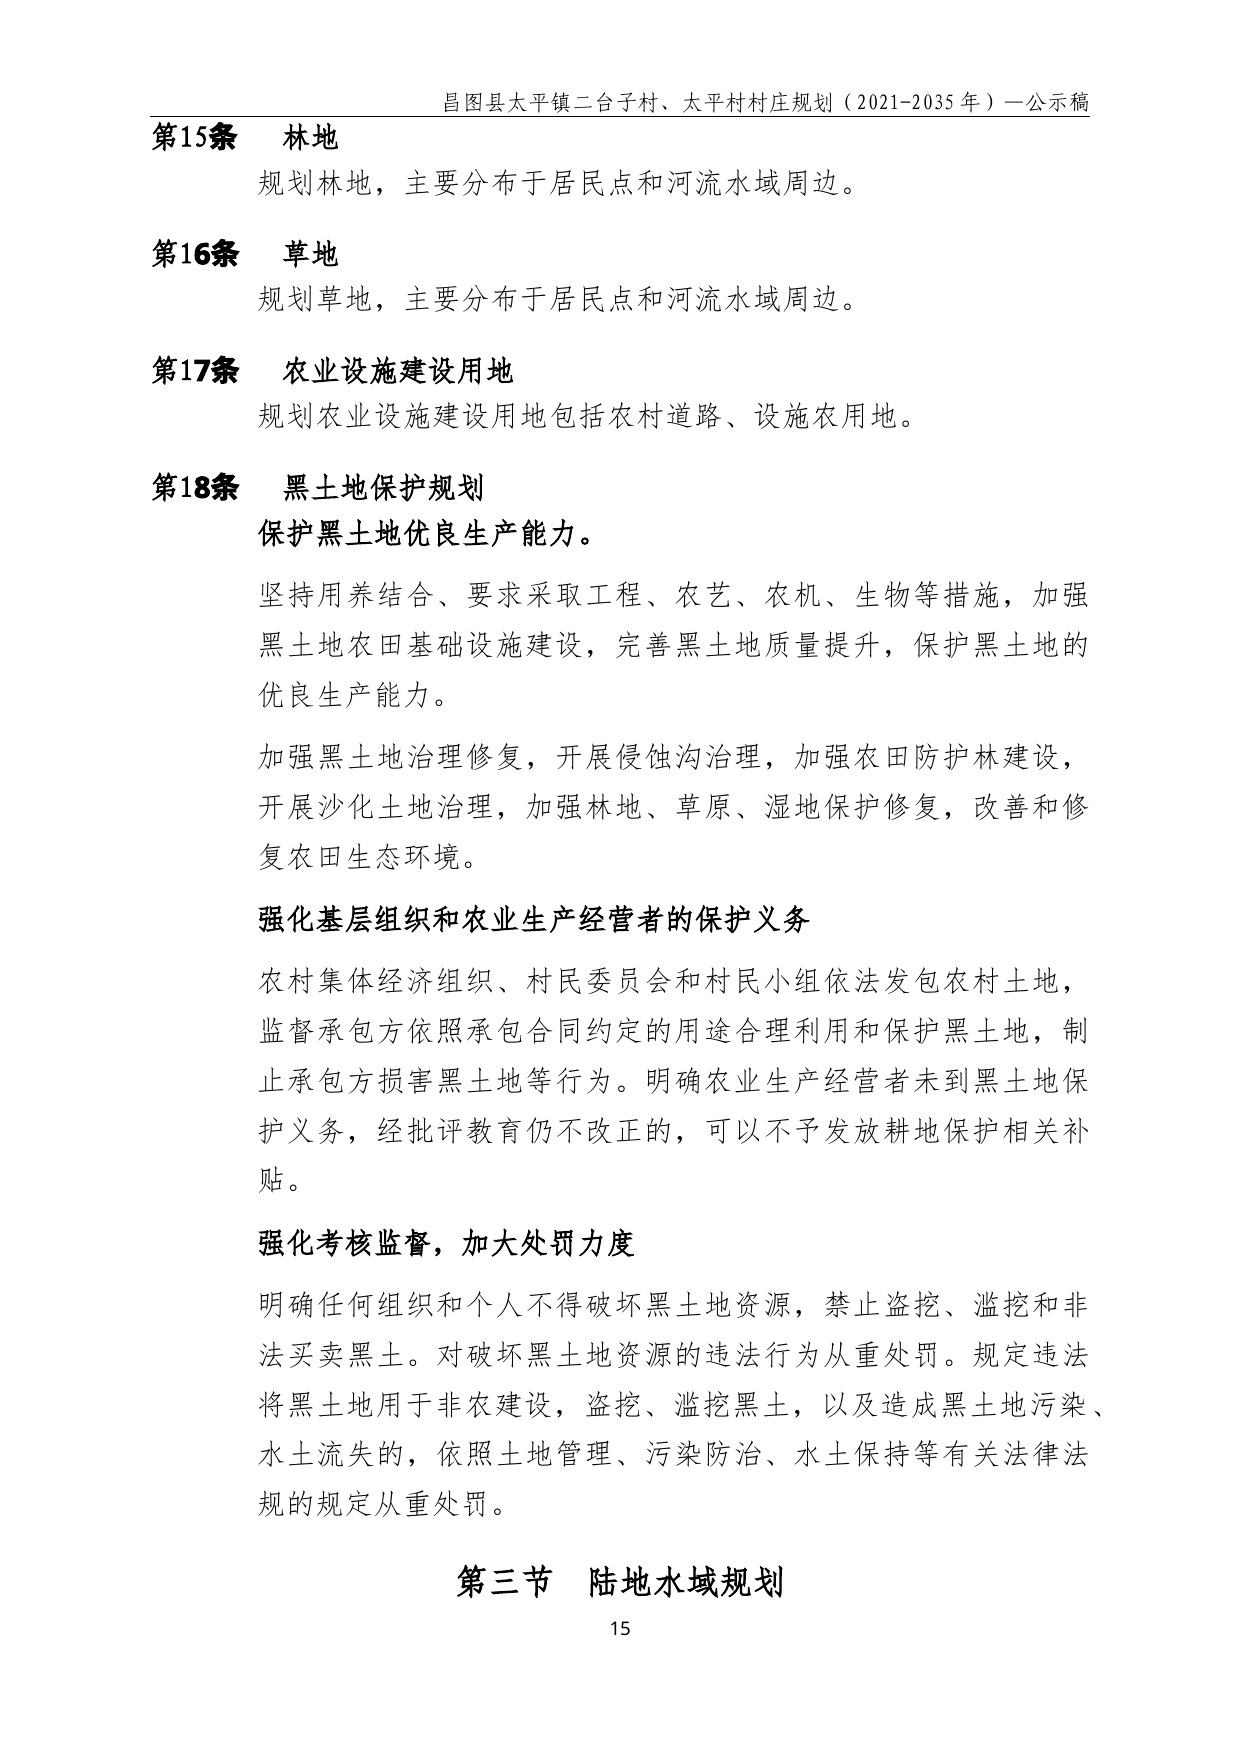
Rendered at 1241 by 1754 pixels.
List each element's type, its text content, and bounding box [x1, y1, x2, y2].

text 加强黑土地治理修复，开展侵蚀沟治理，加强农田防护林建设，开展沙化土地治理，加强林地、草原、湿地保护修复，改善和修复农田生态环境。 [256, 738, 1090, 871]
subtitle 草地 [150, 235, 1090, 268]
text 强化基层组织和农业生产经营者的保护义务 [256, 900, 1090, 933]
subtitle 黑土地保护规划 [150, 468, 1090, 502]
subtitle 农业设施建设用地 [150, 352, 1090, 385]
text 规划草地，主要分布于居民点和河流水域周边。 [256, 281, 1090, 314]
text 规划农业设施建设用地包括农村道路、设施农用地。 [256, 397, 1090, 431]
text 农村集体经济组织、村民委员会和村民小组依法发包农村土地，监督承包方依照承包合同约定的用途合理利用和保护黑土地，制止承包方损害黑土地等行为。明确农业生产经营者未到黑土地保护义务，经批评教育仍不改正的，可以不予发放耕地保护相关补贴。 [256, 962, 1090, 1195]
text 强化考核监督，加大处罚力度 [256, 1224, 1090, 1257]
subtitle 林地 [150, 118, 1090, 151]
text 坚持用养结合、要求采取工程、农艺、农机、生物等措施，加强黑土地农田基础设施建设，完善黑土地质量提升，保护黑土地的优良生产能力。 [256, 576, 1090, 709]
subtitle 陆地水域规划 [150, 1560, 1090, 1598]
text 保护黑土地优良生产能力。 [256, 514, 1090, 547]
text 规划林地，主要分布于居民点和河流水域周边。 [256, 164, 1090, 197]
text 明确任何组织和个人不得破坏黑土地资源，禁止盗挖、滥挖和非法买卖黑土。对破坏黑土地资源的违法行为从重处罚。规定违法将黑土地用于非农建设，盗挖、滥挖黑土，以及造成黑土地污染、水土流失的，依照土地管理、污染防治、水土保持等有关法律法规的规定从重处罚。 [256, 1286, 1090, 1519]
